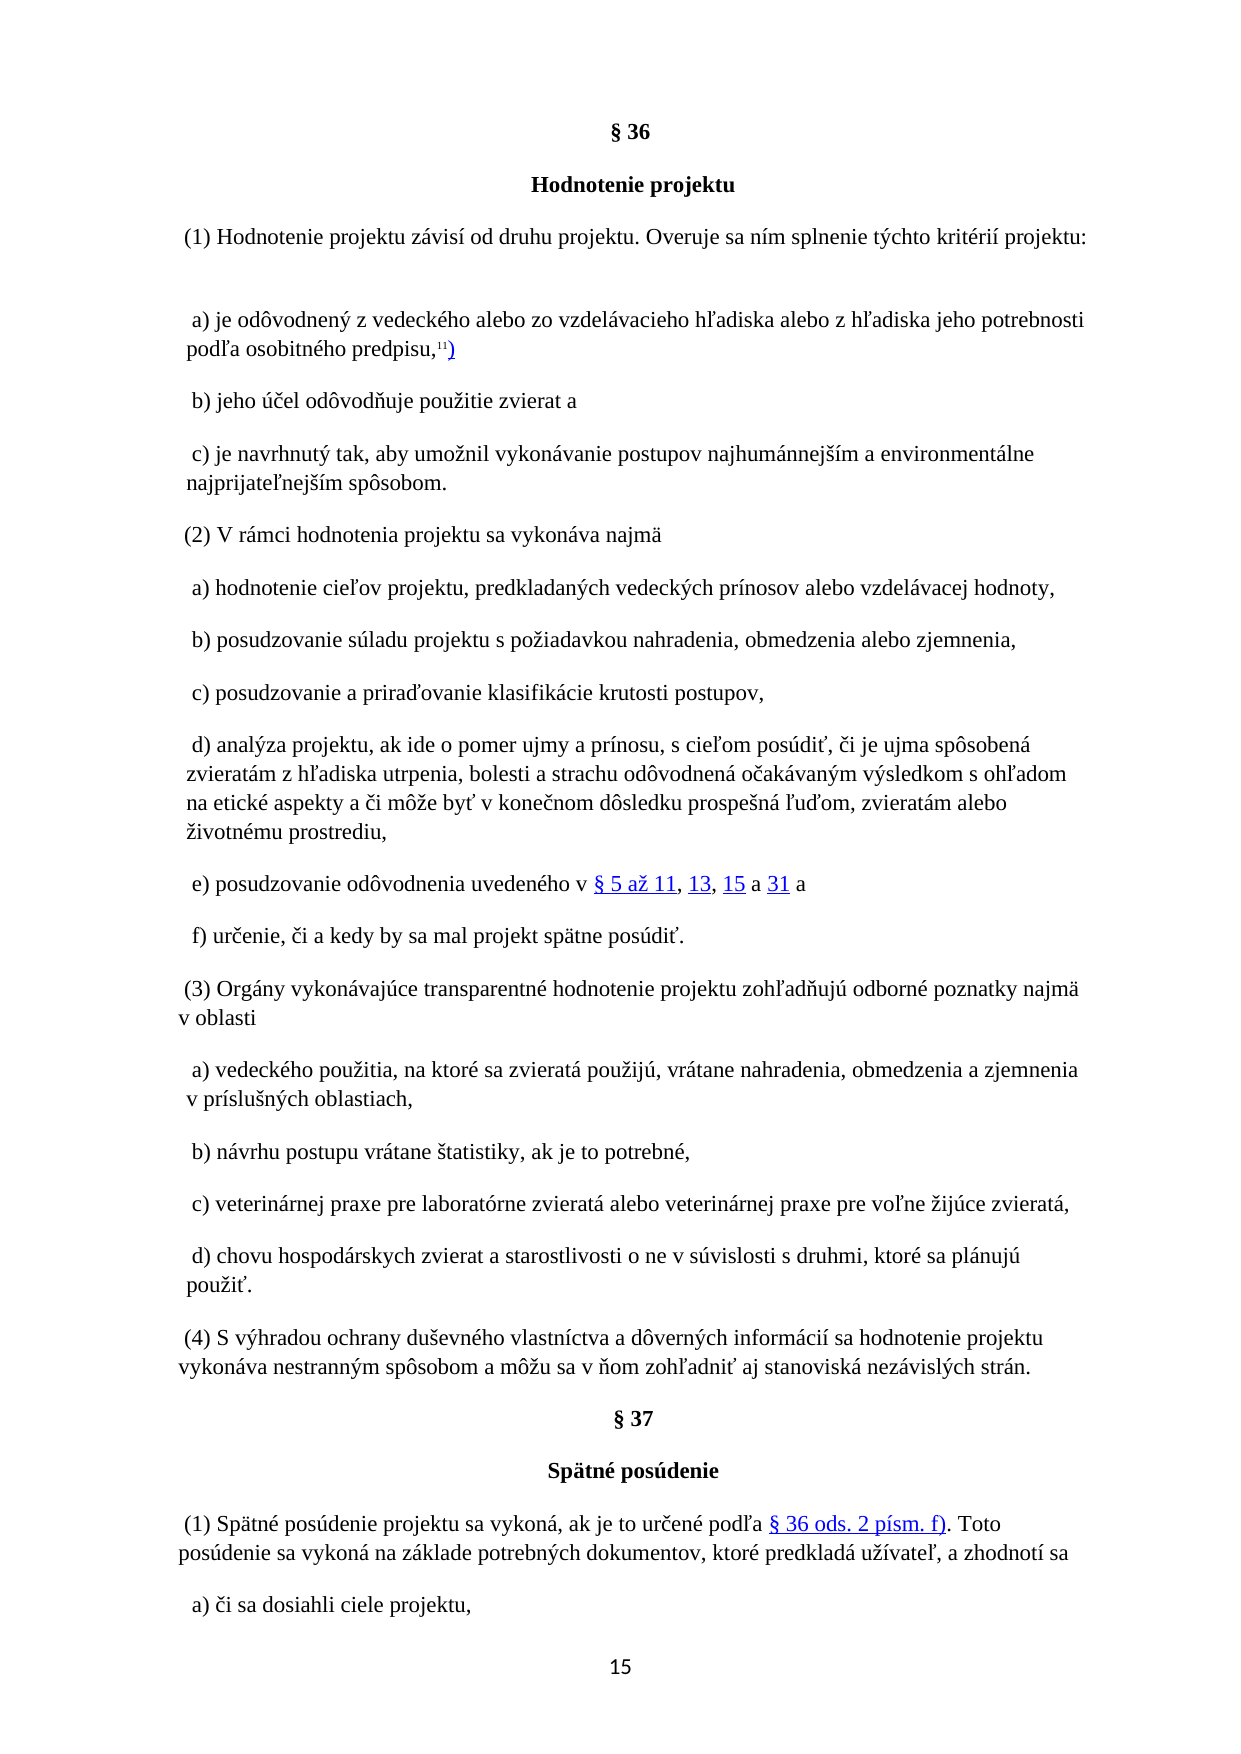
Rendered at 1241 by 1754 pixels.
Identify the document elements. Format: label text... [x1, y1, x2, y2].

text a) hodnotenie cieľov projektu, predkladaných vedeckých prínosov alebo vzdelávacej hodnoty, [186, 574, 1090, 600]
text (1) Spätné posúdenie projektu sa vykoná, ak je to určené podľa § 36 ods. 2 písm. f). Toto posúdenie sa vykoná na základe potrebných dokumentov, ktoré predkladá užívateľ, a zhodnotí sa [178, 1510, 1090, 1565]
text d) chovu hospodárskych zvierat a starostlivosti o ne v súvislosti s druhmi, ktoré sa plánujú použiť. [186, 1242, 1090, 1298]
text c) veterinárnej praxe pre laboratórne zvieratá alebo veterinárnej praxe pre voľne žijúce zvieratá, [186, 1190, 1090, 1216]
text c) je navrhnutý tak, aby umožnil vykonávanie postupov najhumánnejším a environmentálne najprijateľnejším spôsobom. [186, 440, 1090, 495]
text (3) Orgány vykonávajúce transparentné hodnotenie projektu zohľadňujú odborné poznatky najmä v oblasti [178, 975, 1090, 1030]
text Hodnotenie projektu [170, 171, 1090, 197]
text (1) Hodnotenie projektu závisí od druhu projektu. Overuje sa ním splnenie týchto kritérií projektu: [178, 223, 1090, 280]
text b) jeho účel odôvodňuje použitie zvierat a [186, 388, 1090, 414]
text Spätné posúdenie [170, 1458, 1090, 1484]
text f) určenie, či a kedy by sa mal projekt spätne posúdiť. [186, 923, 1090, 949]
text (4) S výhradou ochrany duševného vlastníctva a dôverných informácií sa hodnotenie projektu vykonáva nestranným spôsobom a môžu sa v ňom zohľadniť aj stanoviská nezávislých strán. [178, 1324, 1090, 1379]
text § 36 [170, 118, 1090, 144]
text (2) V rámci hodnotenia projektu sa vykonáva najmä [178, 521, 1090, 548]
text d) analýza projektu, ak ide o pomer ujmy a prínosu, s cieľom posúdiť, či je ujma spôsobená zvieratám z hľadiska utrpenia, bolesti a strachu odôvodnená očakávaným výsledkom s ohľadom na etické aspekty a či môže byť v konečnom dôsledku prospešná ľuďom, zvieratám alebo životnému prostrediu, [186, 731, 1090, 844]
text b) návrhu postupu vrátane štatistiky, ak je to potrebné, [186, 1138, 1090, 1164]
text a) je odôvodnený z vedeckého alebo zo vzdelávacieho hľadiska alebo z hľadiska jeho potrebnosti podľa osobitného predpisu,11) [186, 306, 1090, 362]
text a) vedeckého použitia, na ktoré sa zvieratá použijú, vrátane nahradenia, obmedzenia a zjemnenia v príslušných oblastiach, [186, 1056, 1090, 1112]
text § 37 [170, 1405, 1090, 1432]
text c) posudzovanie a priraďovanie klasifikácie krutosti postupov, [186, 678, 1090, 705]
text a) či sa dosiahli ciele projektu, [186, 1591, 1090, 1618]
text e) posudzovanie odôvodnenia uvedeného v § 5 až 11, 13, 15 a 31 a [186, 870, 1090, 897]
text b) posudzovanie súladu projektu s požiadavkou nahradenia, obmedzenia alebo zjemnenia, [186, 626, 1090, 652]
